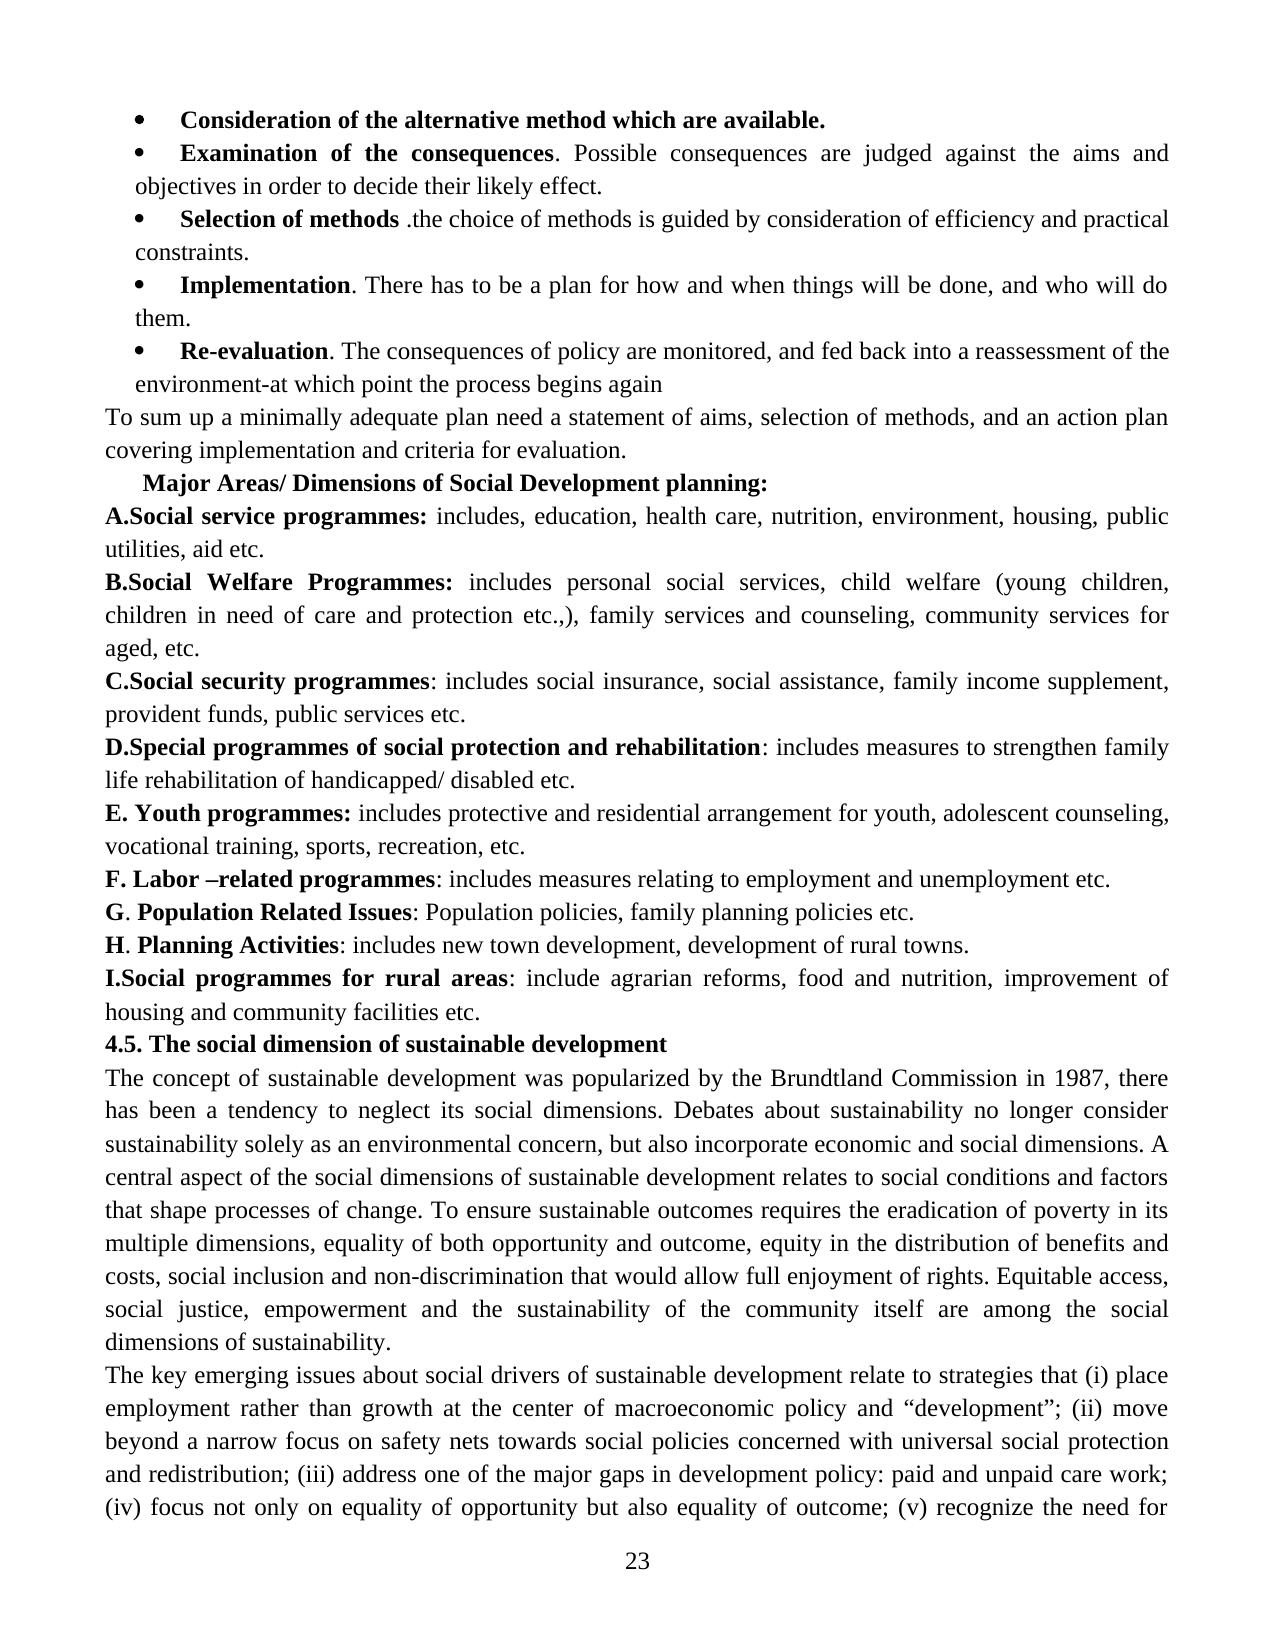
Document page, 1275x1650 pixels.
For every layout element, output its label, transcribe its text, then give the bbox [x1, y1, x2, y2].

list Implementation. There has to be a plan for how and when things will be done, and who will do them. [135, 270, 1170, 332]
text A.Social service programmes: includes, education, health care, nutrition, environment, housing, public utilities, aid etc. [105, 501, 1170, 563]
text G. Population Related Issues: Population policies, family planning policies etc. [105, 897, 1170, 926]
list Selection of methods .the choice of methods is guided by consideration of efficiency and practical constraints. [135, 204, 1170, 266]
list Re-evaluation. The consequences of policy are monitored, and fed back into a reassessment of the environment-at which point the process begins again [135, 336, 1170, 398]
text To sum up a minimally adequate plan need a statement of aims, selection of methods, and an action plan covering implementation and criteria for evaluation. [105, 402, 1170, 464]
text D.Special programmes of social protection and rehabilitation: includes measures to strengthen family life rehabilitation of handicapped/ disabled etc. [105, 732, 1170, 794]
text C.Social security programmes: includes social insurance, social assistance, family income supplement, provident funds, public services etc. [105, 666, 1170, 728]
text The concept of sustainable development was popularized by the Brundtland Commission in 1987, there has been a tendency to neglect its social dimensions. Debates about sustainability no longer consider sustainability solely as an environmental concern, but also incorporate economic and social dimensions. A central aspect of the social dimensions of sustainable development relates to social conditions and factors that shape processes of change. To ensure sustainable outcomes requires the eradication of poverty in its multiple dimensions, equality of both opportunity and outcome, equity in the distribution of benefits and costs, social inclusion and non-discrimination that would allow full enjoyment of rights. Equitable access, social justice, empowerment and the sustainability of the community itself are among the social dimensions of sustainability. [105, 1063, 1170, 1356]
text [105, 1360, 1170, 1521]
list Consideration of the alternative method which are available. [135, 105, 1170, 134]
text E. Youth programmes: includes protective and residential arrangement for youth, adolescent counseling, vocational training, sports, recreation, etc. [105, 798, 1170, 860]
text 4.5. The social dimension of sustainable development [105, 1029, 1170, 1058]
list Examination of the consequences. Possible consequences are judged against the aims and objectives in order to decide their likely effect. [135, 138, 1170, 200]
text B.Social Welfare Programmes: includes personal social services, child welfare (young children, children in need of care and protection etc.,), family services and counseling, community services for aged, etc. [105, 567, 1170, 662]
text F. Labor –related programmes: includes measures relating to employment and unemployment etc. [105, 864, 1170, 893]
text I.Social programmes for rural areas: include agrarian reforms, food and nutrition, improvement of housing and community facilities etc. [105, 963, 1170, 1025]
text H. Planning Activities: includes new town development, development of rural towns. [105, 931, 1170, 959]
text Major Areas/ Dimensions of Social Development planning: [142, 468, 1170, 497]
